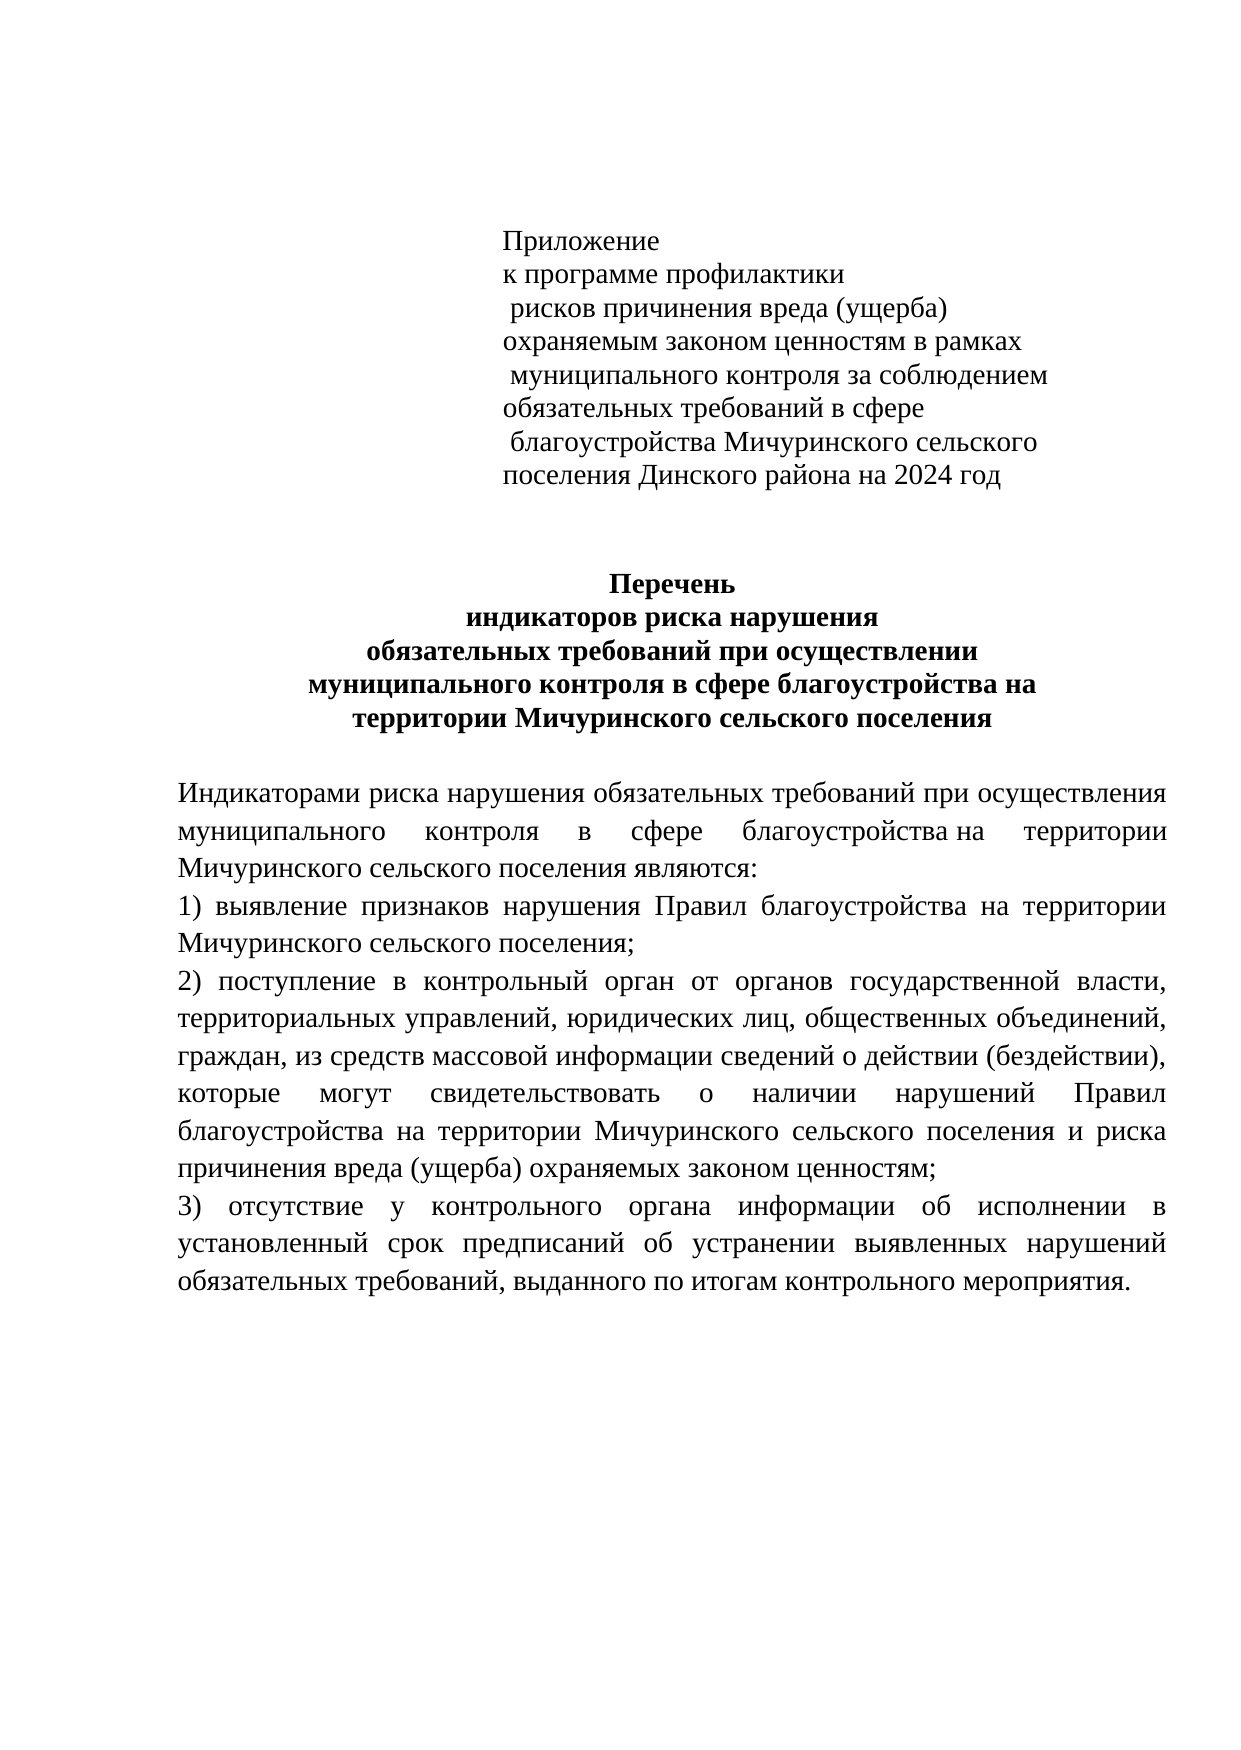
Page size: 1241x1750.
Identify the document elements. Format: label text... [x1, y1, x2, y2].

text индикаторов риска нарушения [177, 599, 1167, 633]
text Приложение [265, 219, 1167, 256]
subtitle охраняемым законом ценностям в рамках [266, 323, 1093, 357]
text Индикаторами риска нарушения обязательных требований при осуществления муниципального контроля в сфере благоустройства на территории Мичуринского сельского поселения являются: [177, 771, 1167, 884]
text 2) поступление в контрольный орган от органов государственной власти, территориальных управлений, юридических лиц, общественных объединений, граждан, из средств массовой информации сведений о действии (бездействии), которые могут свидетельствовать о наличии нарушений Правил благоустройства на территории Мичуринского сельского поселения и риска причинения вреда (ущерба) охраняемых законом ценностям; [177, 959, 1167, 1184]
subtitle муниципального контроля за соблюдением [266, 357, 1093, 390]
text Перечень [177, 566, 1167, 599]
text обязательных требований при осуществлении [177, 633, 1167, 667]
subtitle рисков причинения вреда (ущерба) [266, 290, 1093, 323]
text 3) отсутствие у контрольного органа информации об исполнении в установленный срок предписаний об устранении выявленных нарушений обязательных требований, выданного по итогам контрольного мероприятия. [177, 1184, 1167, 1296]
subtitle поселения Динского района на 2024 год [266, 457, 1093, 491]
text муниципального контроля в сфере благоустройства на территории Мичуринского сельского поселения [177, 667, 1167, 734]
subtitle к программе профилактики [266, 256, 1093, 290]
subtitle обязательных требований в сфере [266, 390, 1093, 424]
subtitle благоустройства Мичуринского сельского [266, 424, 1093, 457]
text 1) выявление признаков нарушения Правил благоустройства на территории Мичуринского сельского поселения; [177, 884, 1167, 959]
